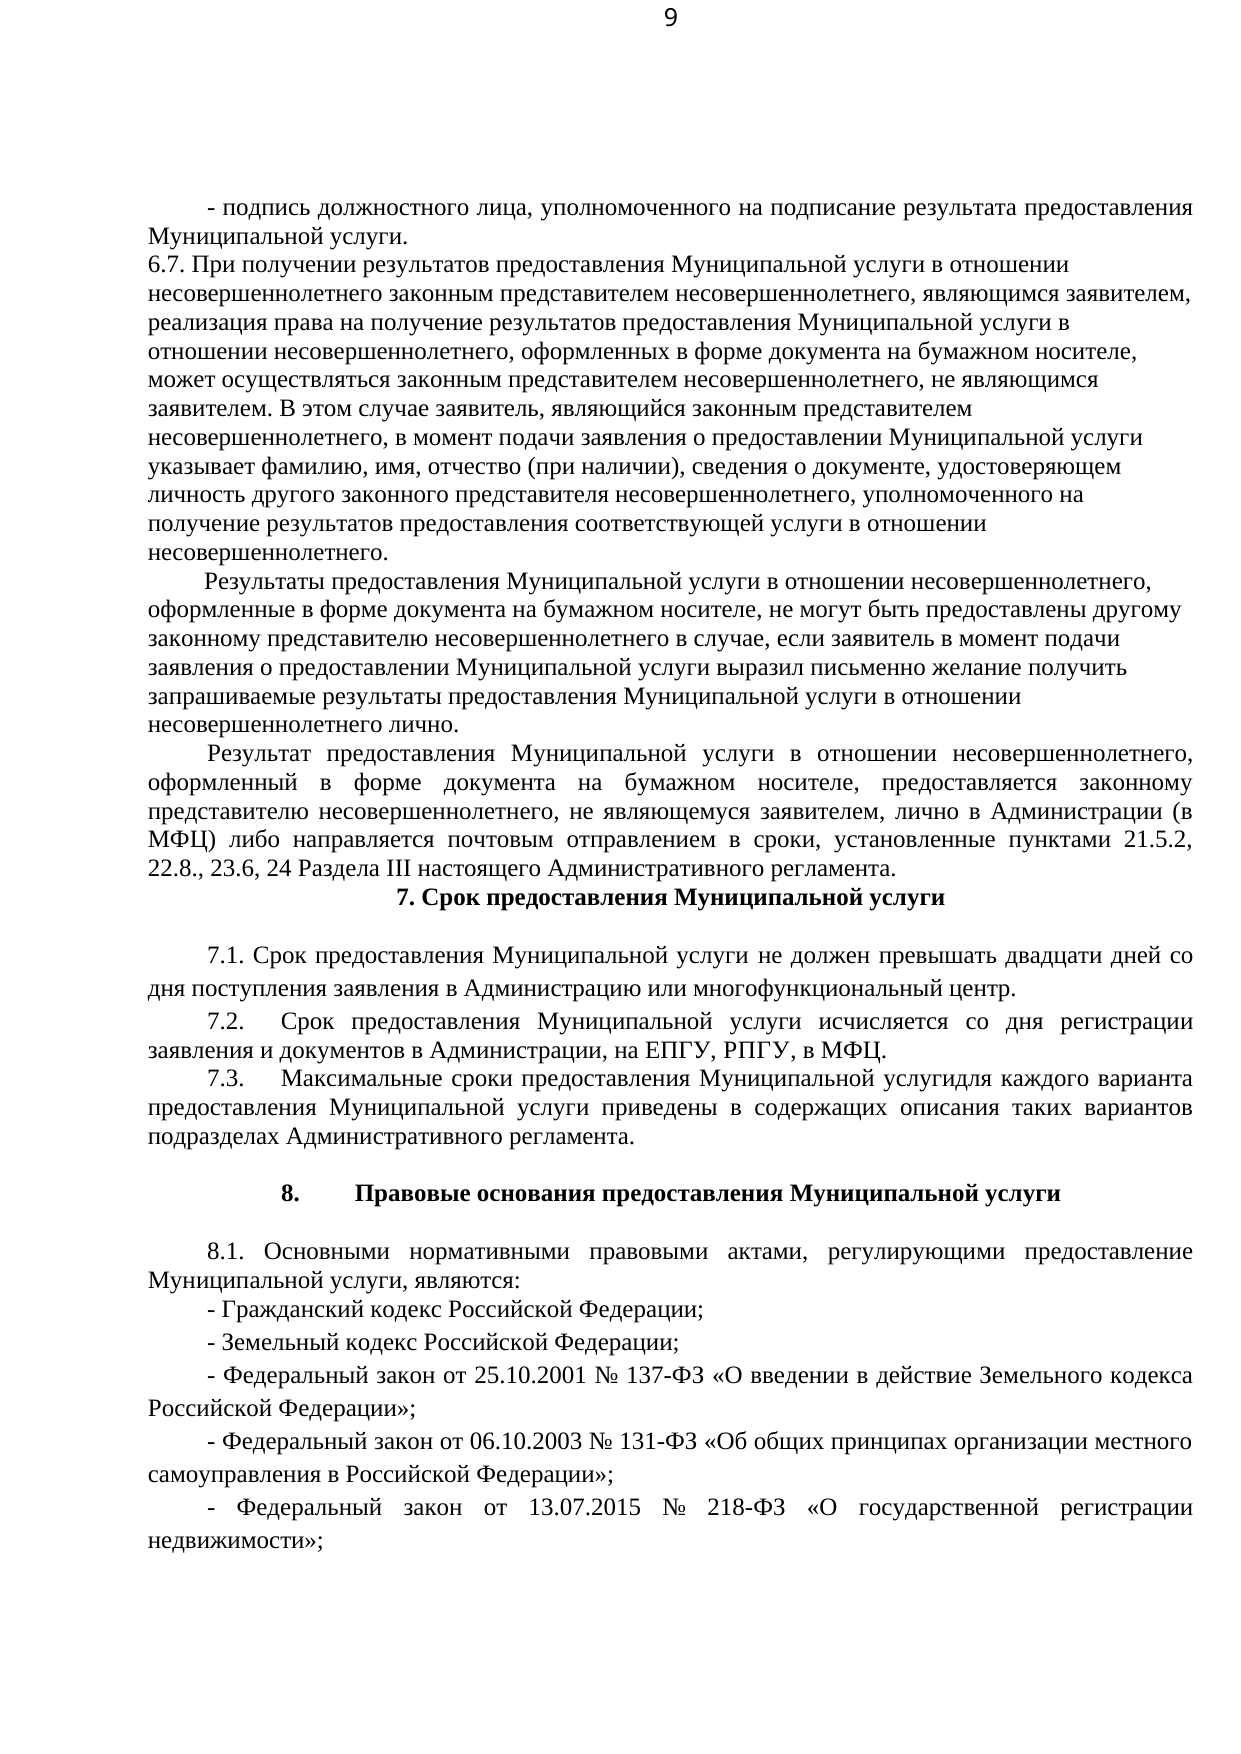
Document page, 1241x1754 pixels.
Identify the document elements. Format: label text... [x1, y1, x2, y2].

text 6.7. При получении результатов предоставления Муниципальной услуги в отношении несовершеннолетнего законным представителем несовершеннолетнего, являющимся заявителем, реализация права на получение результатов предоставления Муниципальной услуги в отношении несовершеннолетнего, оформленных в форме документа на бумажном носителе, может осуществляться законным представителем несовершеннолетнего, не являющимся заявителем. В этом случае заявитель, являющийся законным представителем несовершеннолетнего, в момент подачи заявления о предоставлении Муниципальной услуги указывает фамилию, имя, отчество (при наличии), сведения о документе, удостоверяющем личность другого законного представителя несовершеннолетнего, уполномоченного на получение результатов предоставления соответствующей услуги в отношении несовершеннолетнего. [148, 249, 1194, 566]
list - Федеральный закон от 25.10.2001 № 137-ФЗ «О введении в действие Земельного кодекса Российской Федерации»; [148, 1360, 1194, 1422]
list Срок предоставления Муниципальной услуги исчисляется со дня регистрации заявления и документов в Администрации, на ЕПГУ, РПГУ, в МФЦ. [148, 1006, 1194, 1063]
text Результаты предоставления Муниципальной услуги в отношении несовершеннолетнего, оформленные в форме документа на бумажном носителе, не могут быть предоставлены другому законному представителю несовершеннолетнего в случае, если заявитель в момент подачи заявления о предоставлении Муниципальной услуги выразил письменно желание получить запрашиваемые результаты предоставления Муниципальной услуги в отношении несовершеннолетнего лично. [148, 566, 1194, 738]
text Результат предоставления Муниципальной услуги в отношении несовершеннолетнего, оформленный в форме документа на бумажном носителе, предоставляется законному представителю несовершеннолетнего, не являющемуся заявителем, лично в Администрации (в МФЦ) либо направляется почтовым отправлением в сроки, установленные пунктами 21.5.2, 22.8., 23.6, 24 Раздела III настоящего Административного регламента. [148, 738, 1194, 882]
list Максимальные сроки предоставления Муниципальной услугидля каждого варианта предоставления Муниципальной услуги приведены в содержащих описания таких вариантов подразделах Административного регламента. [148, 1063, 1194, 1150]
text 7. Срок предоставления Муниципальной услуги [148, 882, 1194, 911]
text - подпись должностного лица, уполномоченного на подписание результата предоставления Муниципальной услуги. [148, 192, 1194, 249]
list - Гражданский кодекс Российской Федерации; [148, 1294, 1194, 1323]
list - Федеральный закон от 13.07.2015 № 218-ФЗ «О государственной регистрации недвижимости»; [148, 1492, 1194, 1554]
list - Федеральный закон от 06.10.2003 № 131-ФЗ «Об общих принципах организации местного самоуправления в Российской Федерации»; [148, 1426, 1194, 1488]
list - Земельный кодекс Российской Федерации; [148, 1327, 1194, 1356]
list 7.1. Срок предоставления Муниципальной услуги не должен превышать двадцати дней со дня поступления заявления в Администрацию или многофункциональный центр. [148, 940, 1194, 1002]
text 8.1. Основными нормативными правовыми актами, регулирующими предоставление Муниципальной услуги, являются: [148, 1236, 1194, 1294]
list Правовые основания предоставления Муниципальной услуги [148, 1178, 1194, 1207]
